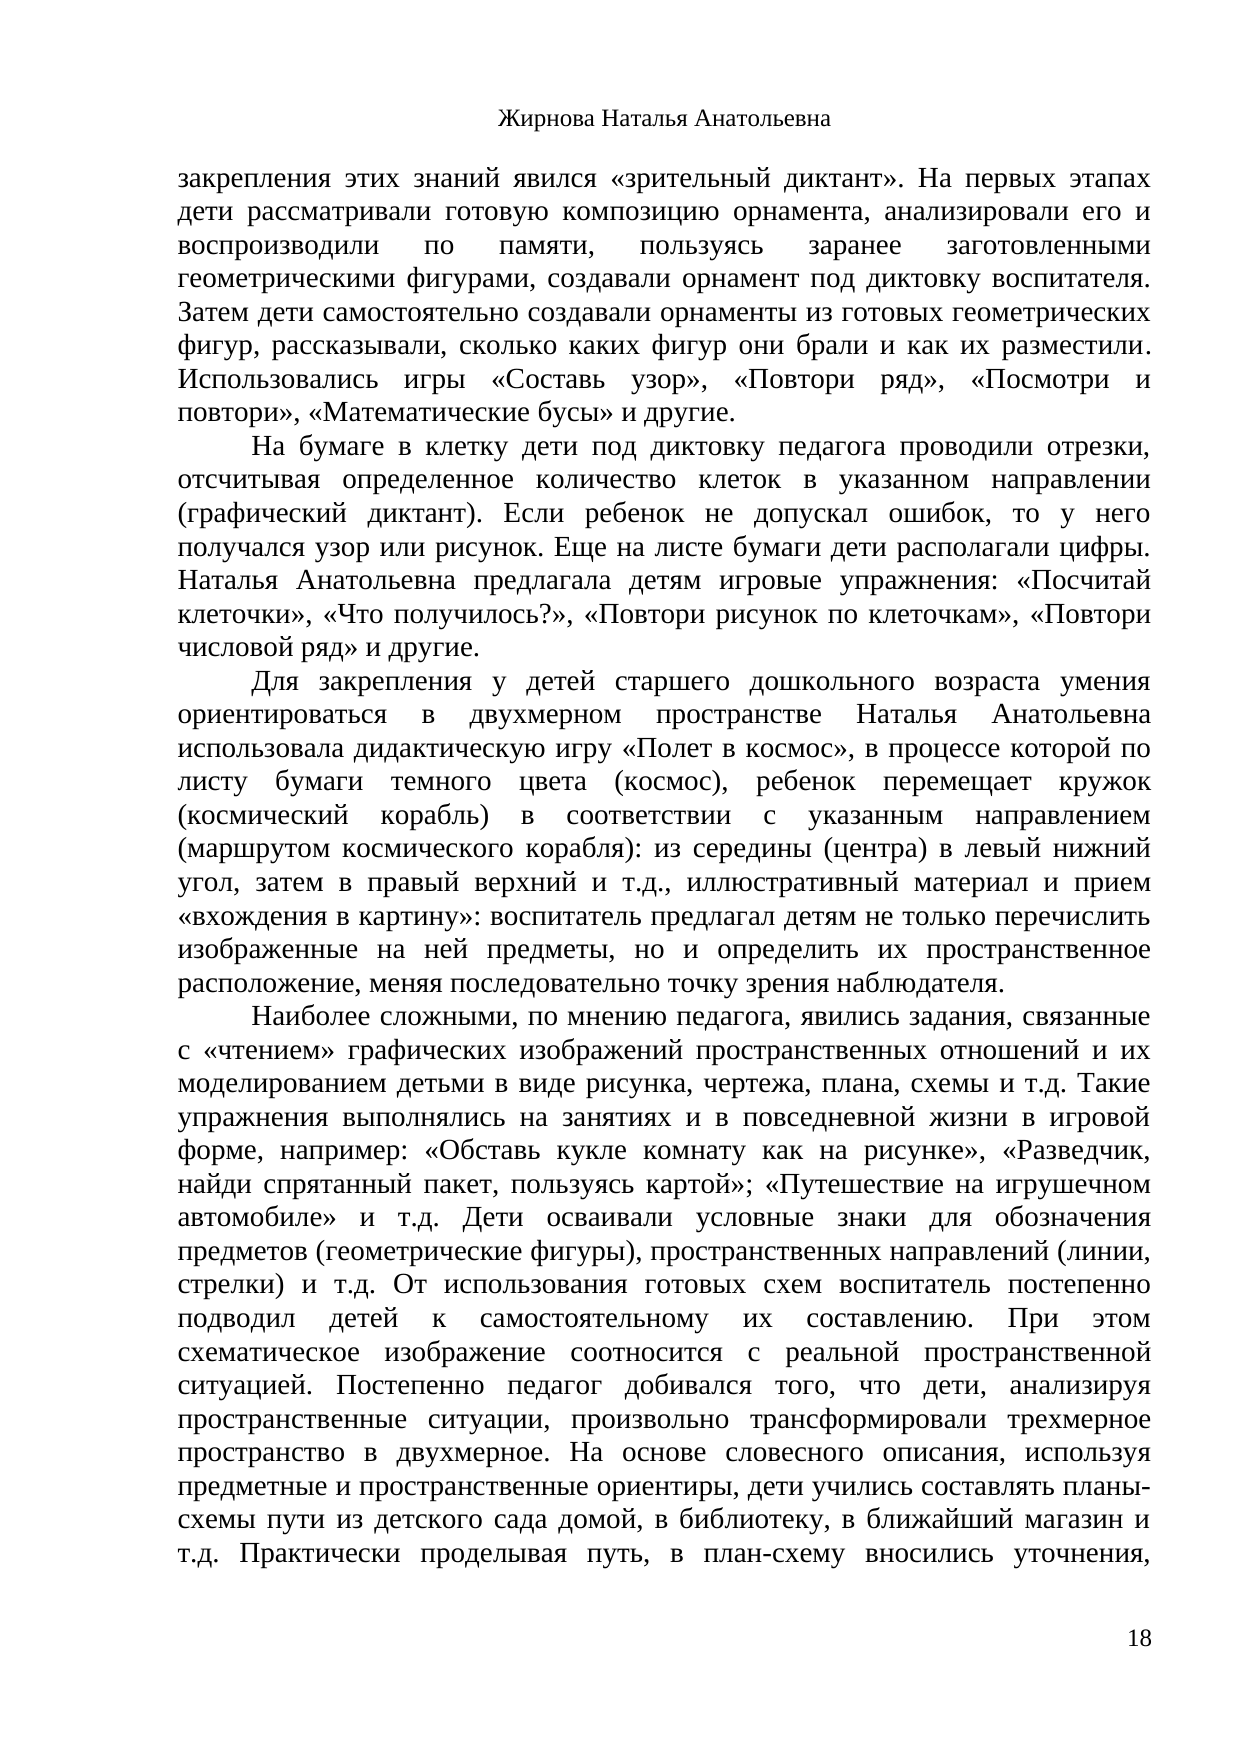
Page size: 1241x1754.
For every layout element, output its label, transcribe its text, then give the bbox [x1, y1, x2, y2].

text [177, 998, 1152, 1568]
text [177, 160, 1152, 428]
text Для закрепления у детей старшего дошкольного возраста умения ориентироваться в двухмерном пространстве Наталья Анатольевна использовала дидактическую игру «Полет в космос», в процессе которой по листу бумаги темного цвета (космос), ребенок перемещает кружок (космический корабль) в соответствии с указанным направлением (маршрутом космического корабля): из середины (центра) в левый нижний угол, затем в правый верхний и т.д., иллюстративный материал и прием «вхождения в картину»: воспитатель предлагал детям не только перечислить изображенные на ней предметы, но и определить их пространственное расположение, меняя последовательно точку зрения наблюдателя. [177, 663, 1152, 998]
text На бумаге в клетку дети под диктовку педагога проводили отрезки, отсчитывая определенное количество клеток в указанном направлении (графический диктант). Если ребенок не допускал ошибок, то у него получался узор или рисунок. Еще на листе бумаги дети располагали цифры. Наталья Анатольевна предлагала детям игровые упражнения: «Посчитай клеточки», «Что получилось?», «Повтори рисунок по клеточкам», «Повтори числовой ряд» и другие. [177, 428, 1152, 663]
